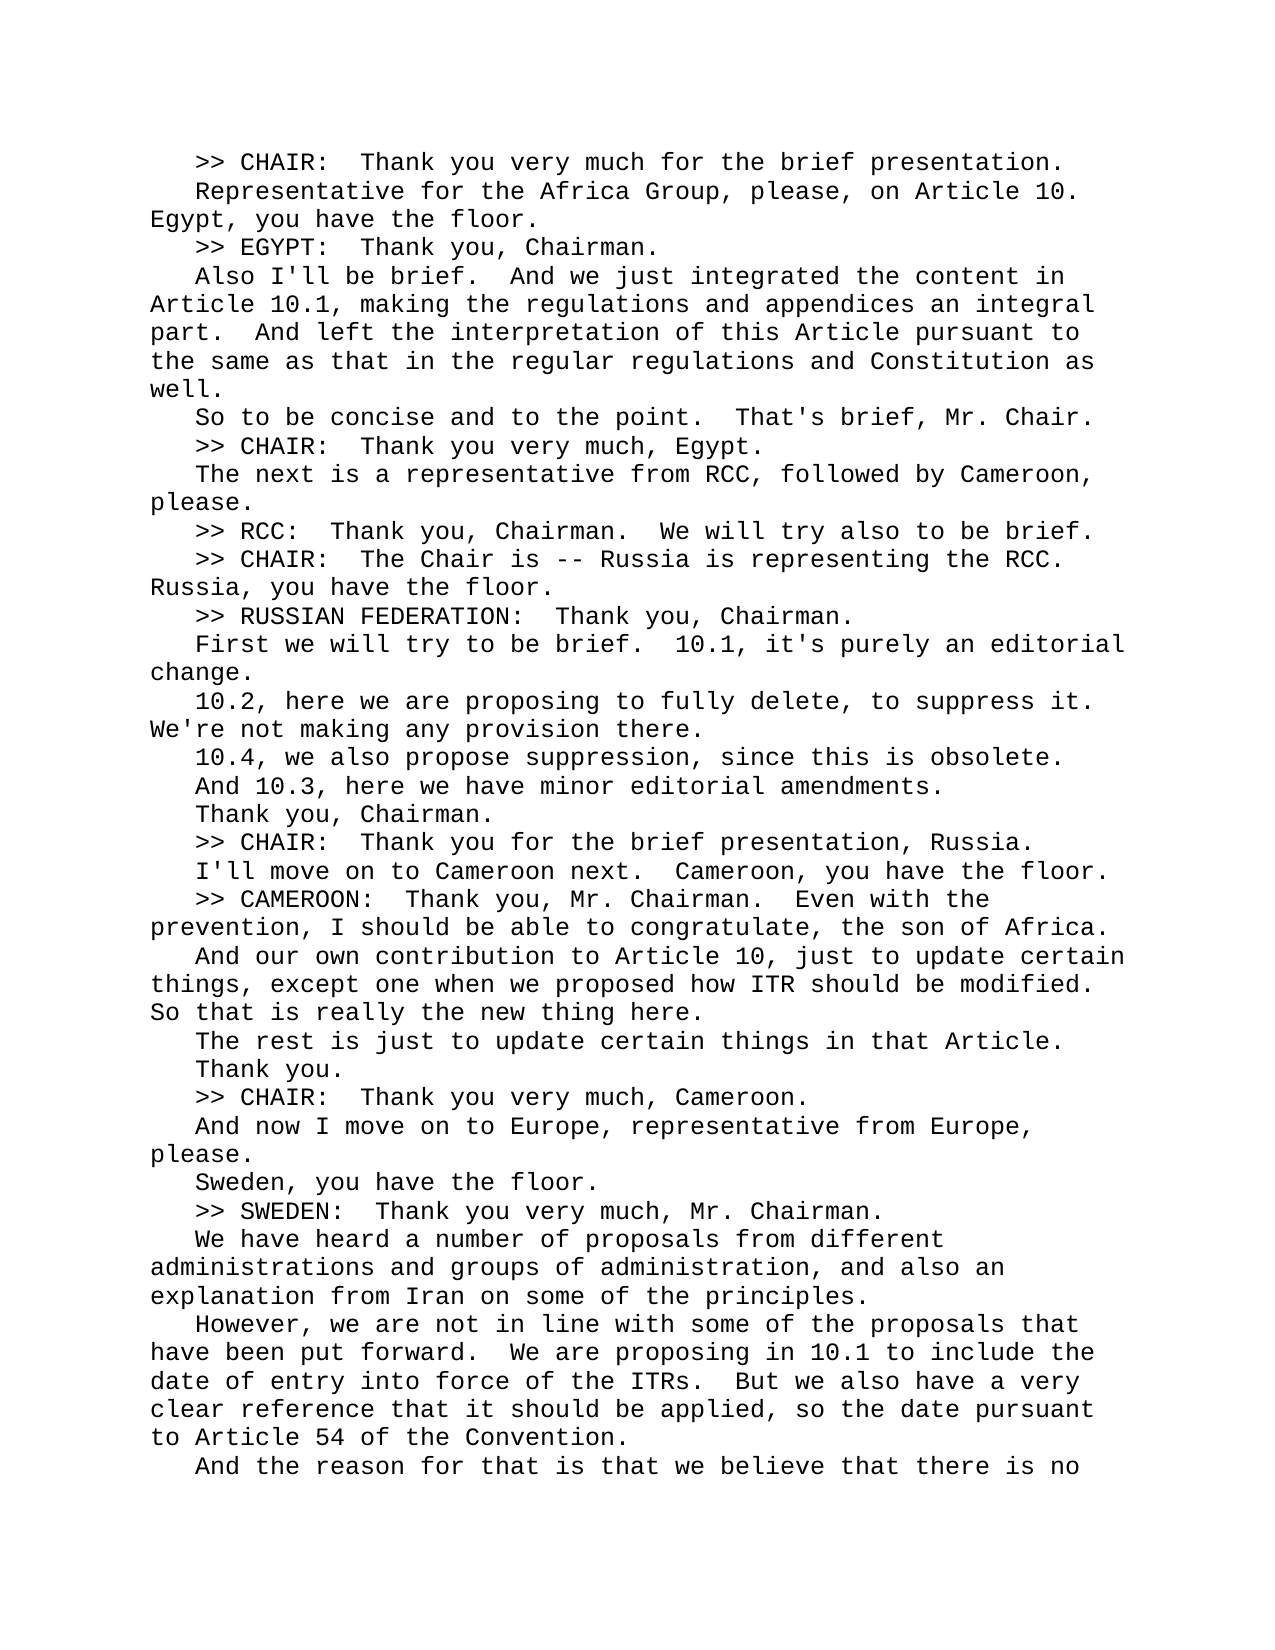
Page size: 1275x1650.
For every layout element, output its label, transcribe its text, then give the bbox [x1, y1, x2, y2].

text Thank you. [150, 1057, 1125, 1085]
text 10.4, we also propose suppression, since this is obsolete. [150, 745, 1125, 773]
text So to be concise and to the point. That's brief, Mr. Chair. [150, 405, 1125, 433]
text Representative for the Africa Group, please, on Article 10. Egypt, you have the floor. [150, 178, 1125, 235]
text >> CHAIR: Thank you very much, Cameroon. [150, 1085, 1125, 1113]
text >> CHAIR: Thank you for the brief presentation, Russia. [150, 830, 1125, 858]
text >> SWEDEN: Thank you very much, Mr. Chairman. [150, 1198, 1125, 1227]
text >> CHAIR: Thank you very much for the brief presentation. [150, 150, 1125, 178]
text >> RUSSIAN FEDERATION: Thank you, Chairman. [150, 603, 1125, 632]
text We have heard a number of proposals from different administrations and groups of administration, and also an explanation from Iran on some of the principles. [150, 1227, 1125, 1312]
text The rest is just to update certain things in that Article. [150, 1028, 1125, 1057]
text 10.2, here we are proposing to fully delete, to suppress it. We're not making any provision there. [150, 688, 1125, 745]
text Sweden, you have the floor. [150, 1170, 1125, 1198]
text >> CAMEROON: Thank you, Mr. Chairman. Even with the prevention, I should be able to congratulate, the son of Africa. [150, 887, 1125, 943]
text >> EGYPT: Thank you, Chairman. [150, 235, 1125, 263]
text And our own contribution to Article 10, just to update certain things, except one when we proposed how ITR should be modified. So that is really the new thing here. [150, 943, 1125, 1028]
text First we will try to be brief. 10.1, it's purely an editorial change. [150, 632, 1125, 688]
text And 10.3, here we have minor editorial amendments. [150, 773, 1125, 802]
text And now I move on to Europe, representative from Europe, please. [150, 1113, 1125, 1170]
text Thank you, Chairman. [150, 802, 1125, 830]
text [150, 1453, 1125, 1482]
text I'll move on to Cameroon next. Cameroon, you have the floor. [150, 858, 1125, 887]
text >> CHAIR: Thank you very much, Egypt. [150, 433, 1125, 462]
text >> RCC: Thank you, Chairman. We will try also to be brief. [150, 518, 1125, 547]
text However, we are not in line with some of the proposals that have been put forward. We are proposing in 10.1 to include the date of entry into force of the ITRs. But we also have a very clear reference that it should be applied, so the date pursuant to Article 54 of the Convention. [150, 1312, 1125, 1453]
text >> CHAIR: The Chair is -- Russia is representing the RCC. Russia, you have the floor. [150, 547, 1125, 603]
text Also I'll be brief. And we just integrated the content in Article 10.1, making the regulations and appendices an integral part. And left the interpretation of this Article pursuant to the same as that in the regular regulations and Constitution as well. [150, 263, 1125, 405]
text The next is a representative from RCC, followed by Cameroon, please. [150, 462, 1125, 518]
